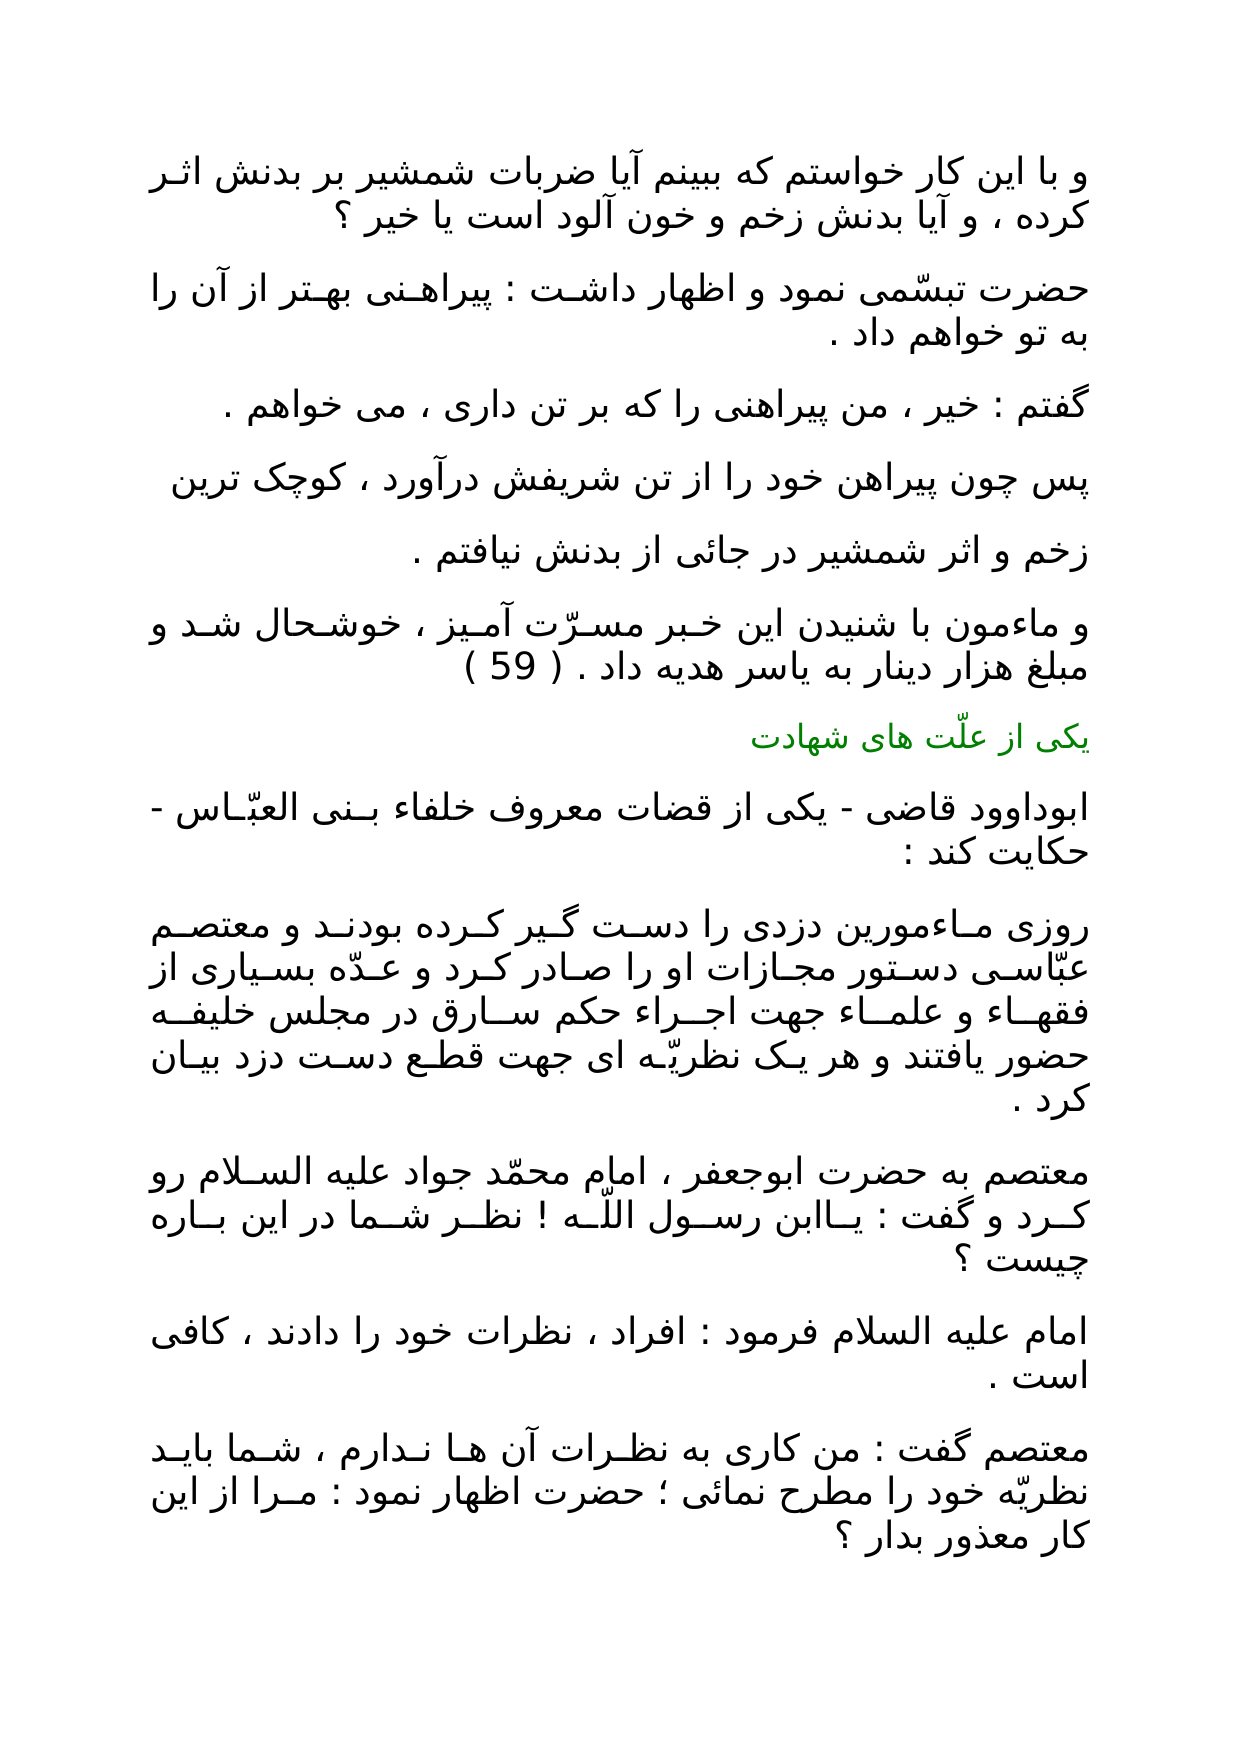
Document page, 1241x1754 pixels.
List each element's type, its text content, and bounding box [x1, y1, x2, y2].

text امام علیه السلام فرمود : افراد ، نظرات خود را دادند ، کافی است . [150, 1310, 1090, 1397]
text روزی ماءمورین دزدی را دست گیر کرده بودند و معتصم عبّاسی دستور مجازات او را صادر کرد و عدّه بسیاری از فقهاء و علماء جهت اجراء حکم سارق در مجلس خلیفه حضور یافتند و هر یک نظریّه ای جهت قطع دست دزد بیان کرد . [150, 902, 1090, 1121]
text ابوداوود قاضی - یکی از قضات معروف خلفاء بنی العبّاس - حکایت کند : [150, 786, 1090, 873]
text معتصم گفت : من کاری به نظرات آن ها ندارم ، شما باید نظریّه خود را مطرح نمائی ؛ حضرت اظهار نمود : مرا از این کار معذور بدار ؟ [150, 1426, 1090, 1557]
text حضرت تبسّمی نمود و اظهار داشت : پیراهنی بهتر از آن را به تو خواهم داد . [150, 266, 1090, 354]
text و ماءمون با شنیدن این خبر مسرّت آمیز ، خوشحال شد و مبلغ هزار دینار به یاسر هدیه داد . ( 59 ) [150, 601, 1090, 689]
text و با این کار خواستم که ببینم آیا ضربات شمشیر بر بدنش اثر کرده ، و آیا بدنش زخم و خون آلود است یا خیر ؟ [150, 150, 1090, 237]
text گفتم : خیر ، من پیراهنی را که بر تن داری ، می خواهم . [150, 383, 1090, 427]
text معتصم به حضرت ابوجعفر ، امام محمّد جواد علیه السلام رو کرد و گفت : یاابن رسول اللّه ! نظر شما در این باره چیست ؟ [150, 1150, 1090, 1281]
text زخم و اثر شمشیر در جائی از بدنش نیافتم . [150, 528, 1090, 572]
text پس چون پیراهن خود را از تن شریفش درآورد ، کوچک ترین [150, 456, 1090, 499]
subtitle یکی از علّت های شهادت [150, 718, 1090, 757]
